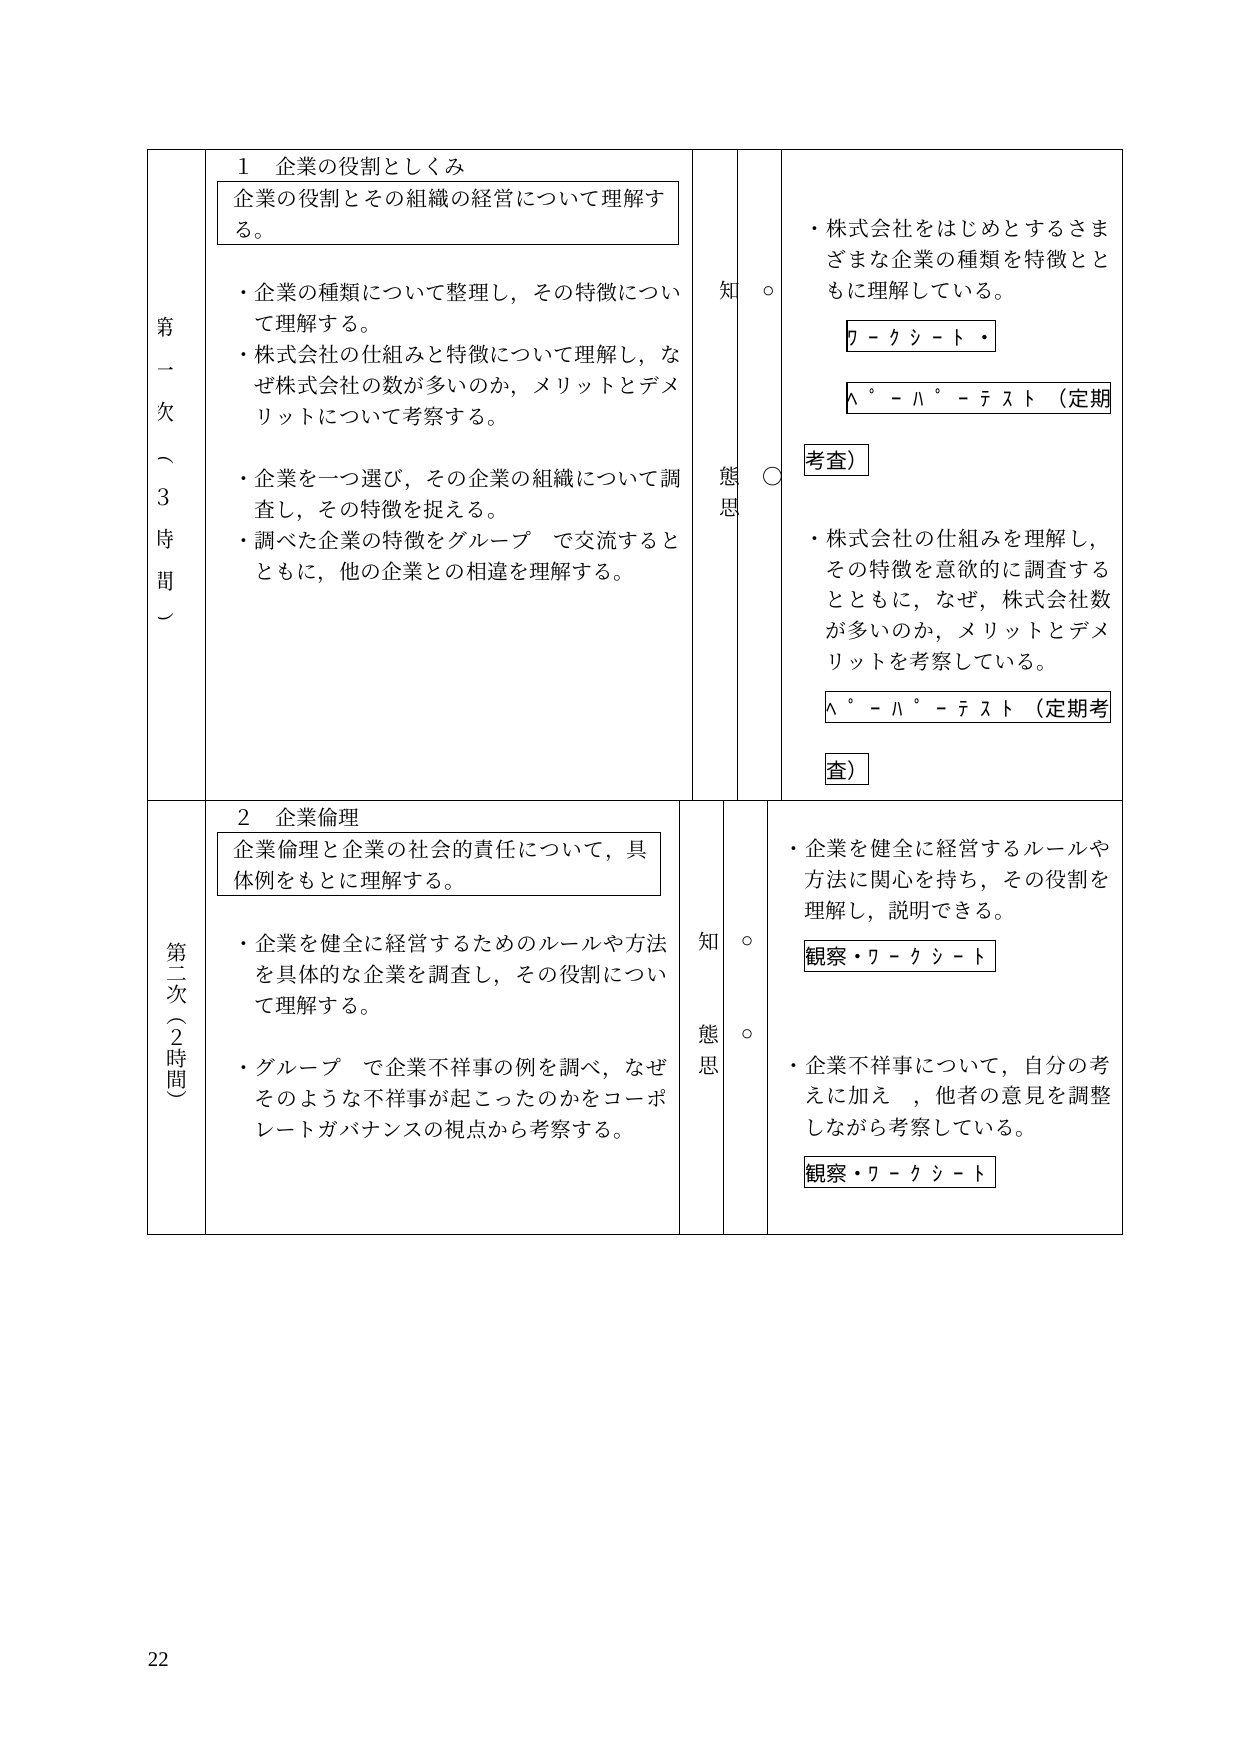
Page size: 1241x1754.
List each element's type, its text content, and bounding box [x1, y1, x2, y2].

table_header ２ 企業倫理 ・企業を健全に経営するためのルールや方法を具体的な企業を調査し，その役割について理解する。 ・グループで企業不祥事の例を調べ，なぜそのような不祥事が起こったのかをコーポレートガバナンスの視点から考察する。 [206, 801, 679, 1234]
table_cell ○ 〇 [738, 150, 781, 800]
table_header ○ ○ [724, 801, 767, 1234]
table_cell 知 態 思 [693, 150, 737, 800]
table_header 知 態 思 [680, 801, 723, 1234]
table_cell １ 企業の役割としくみ ・企業の種類について整理し，その特徴について理解する。 ・株式会社の仕組みと特徴について理解し，なぜ株式会社の数が多いのか，メリットとデメリットについて考察する。 ・企業を一つ選び，その企業の組織について調査し，その特徴を捉える。 ・調べた企業の特徴をグループで交流するとともに，他の企業との相違を理解する。 [206, 150, 692, 800]
table_cell ・株式会社をはじめとするさまざまな企業の種類を特徴とともに理解している。 ﾜｰｸｼｰﾄ・ ﾍﾟｰﾊﾟｰﾃｽﾄ（定期考査） ・株式会社の仕組みを理解し，その特徴を意欲的に調査するとともに，なぜ，株式会社数が多いのか，メリットとデメリットを考察している。 ﾍﾟｰﾊﾟｰﾃｽﾄ（定期考査） [782, 150, 1122, 800]
table_header 第二次（２時間） [148, 801, 205, 1234]
table_header ・企業を健全に経営するルールや方法に関心を持ち，その役割を理解し，説明できる。 観察・ﾜｰｸｼｰﾄ ・企業不祥事について，自分の考えに加え，他者の意見を調整しながら考察している。 観察・ﾜｰｸｼｰﾄ [768, 801, 1122, 1234]
table_cell 第一次（３時間） [148, 150, 205, 800]
